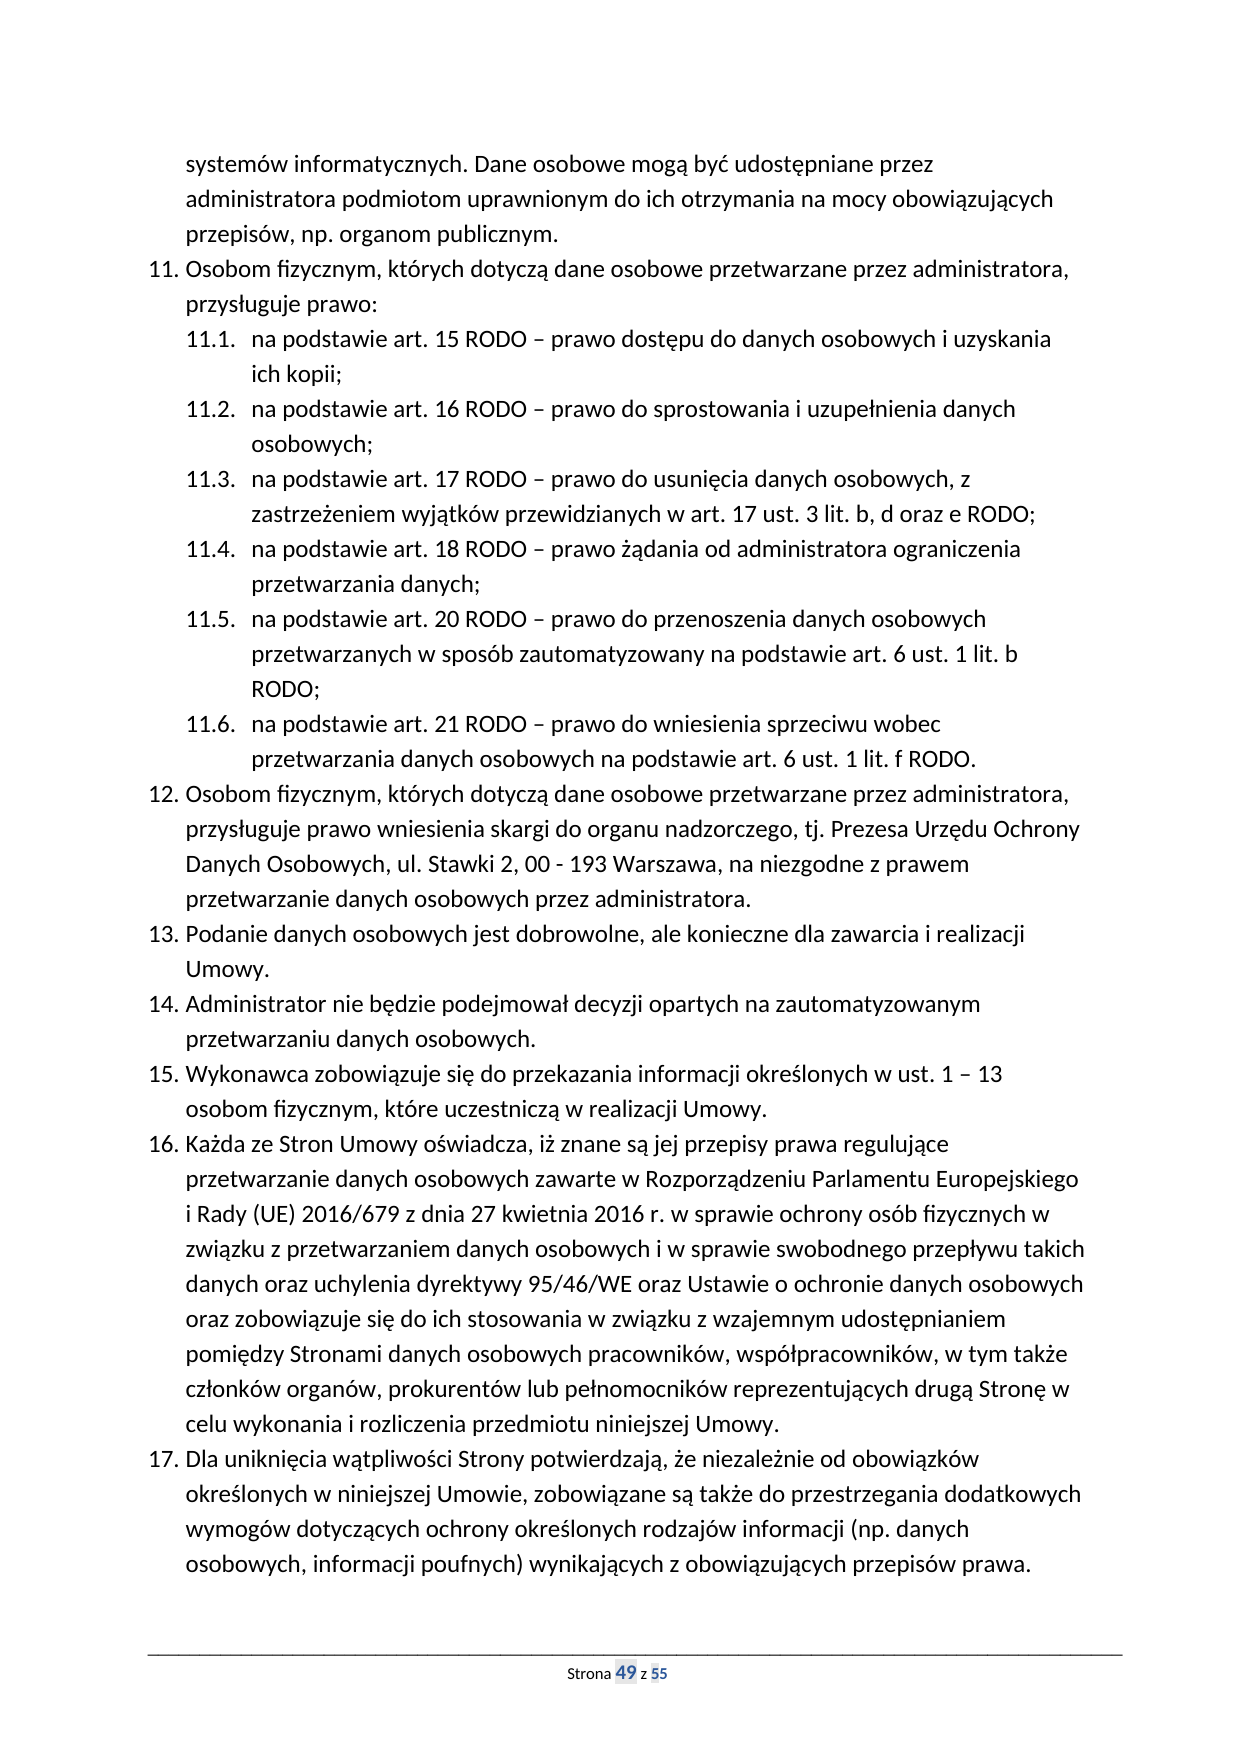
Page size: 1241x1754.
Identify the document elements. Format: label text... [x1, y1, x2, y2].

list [148, 148, 1087, 248]
list Osobom fizycznym, których dotyczą dane osobowe przetwarzane przez administratora, przysługuje prawo: [148, 253, 1087, 318]
list na podstawie art. 20 RODO – prawo do przenoszenia danych osobowych przetwarzanych w sposób zautomatyzowany na podstawie art. 6 ust. 1 lit. b RODO; [185, 603, 1087, 703]
list Każda ze Stron Umowy oświadcza, iż znane są jej przepisy prawa regulujące przetwarzanie danych osobowych zawarte w Rozporządzeniu Parlamentu Europejskiego i Rady (UE) 2016/679 z dnia 27 kwietnia 2016 r. w sprawie ochrony osób fizycznych w związku z przetwarzaniem danych osobowych i w sprawie swobodnego przepływu takich danych oraz uchylenia dyrektywy 95/46/WE oraz Ustawie o ochronie danych osobowych oraz zobowiązuje się do ich stosowania w związku z wzajemnym udostępnianiem pomiędzy Stronami danych osobowych pracowników, współpracowników, w tym także członków organów, prokurentów lub pełnomocników reprezentujących drugą Stronę w celu wykonania i rozliczenia przedmiotu niniejszej Umowy. [148, 1128, 1087, 1438]
list na podstawie art. 21 RODO – prawo do wniesienia sprzeciwu wobec przetwarzania danych osobowych na podstawie art. 6 ust. 1 lit. f RODO. [185, 708, 1087, 773]
list Dla uniknięcia wątpliwości Strony potwierdzają, że niezależnie od obowiązków określonych w niniejszej Umowie, zobowiązane są także do przestrzegania dodatkowych wymogów dotyczących ochrony określonych rodzajów informacji (np. danych osobowych, informacji poufnych) wynikających z obowiązujących przepisów prawa. [148, 1443, 1087, 1578]
list Administrator nie będzie podejmował decyzji opartych na zautomatyzowanym przetwarzaniu danych osobowych. [148, 988, 1087, 1053]
list na podstawie art. 16 RODO – prawo do sprostowania i uzupełnienia danych osobowych; [185, 393, 1087, 458]
list Wykonawca zobowiązuje się do przekazania informacji określonych w ust. 1 – 13 osobom fizycznym, które uczestniczą w realizacji Umowy. [148, 1058, 1087, 1123]
list na podstawie art. 17 RODO – prawo do usunięcia danych osobowych, z zastrzeżeniem wyjątków przewidzianych w art. 17 ust. 3 lit. b, d oraz e RODO; [185, 463, 1087, 528]
list na podstawie art. 15 RODO – prawo dostępu do danych osobowych i uzyskania ich kopii; [185, 323, 1087, 388]
list na podstawie art. 18 RODO – prawo żądania od administratora ograniczenia przetwarzania danych; [185, 533, 1087, 598]
list Podanie danych osobowych jest dobrowolne, ale konieczne dla zawarcia i realizacji Umowy. [148, 918, 1087, 983]
list Osobom fizycznym, których dotyczą dane osobowe przetwarzane przez administratora, przysługuje prawo wniesienia skargi do organu nadzorczego, tj. Prezesa Urzędu Ochrony Danych Osobowych, ul. Stawki 2, 00 - 193 Warszawa, na niezgodne z prawem przetwarzanie danych osobowych przez administratora. [148, 778, 1087, 913]
